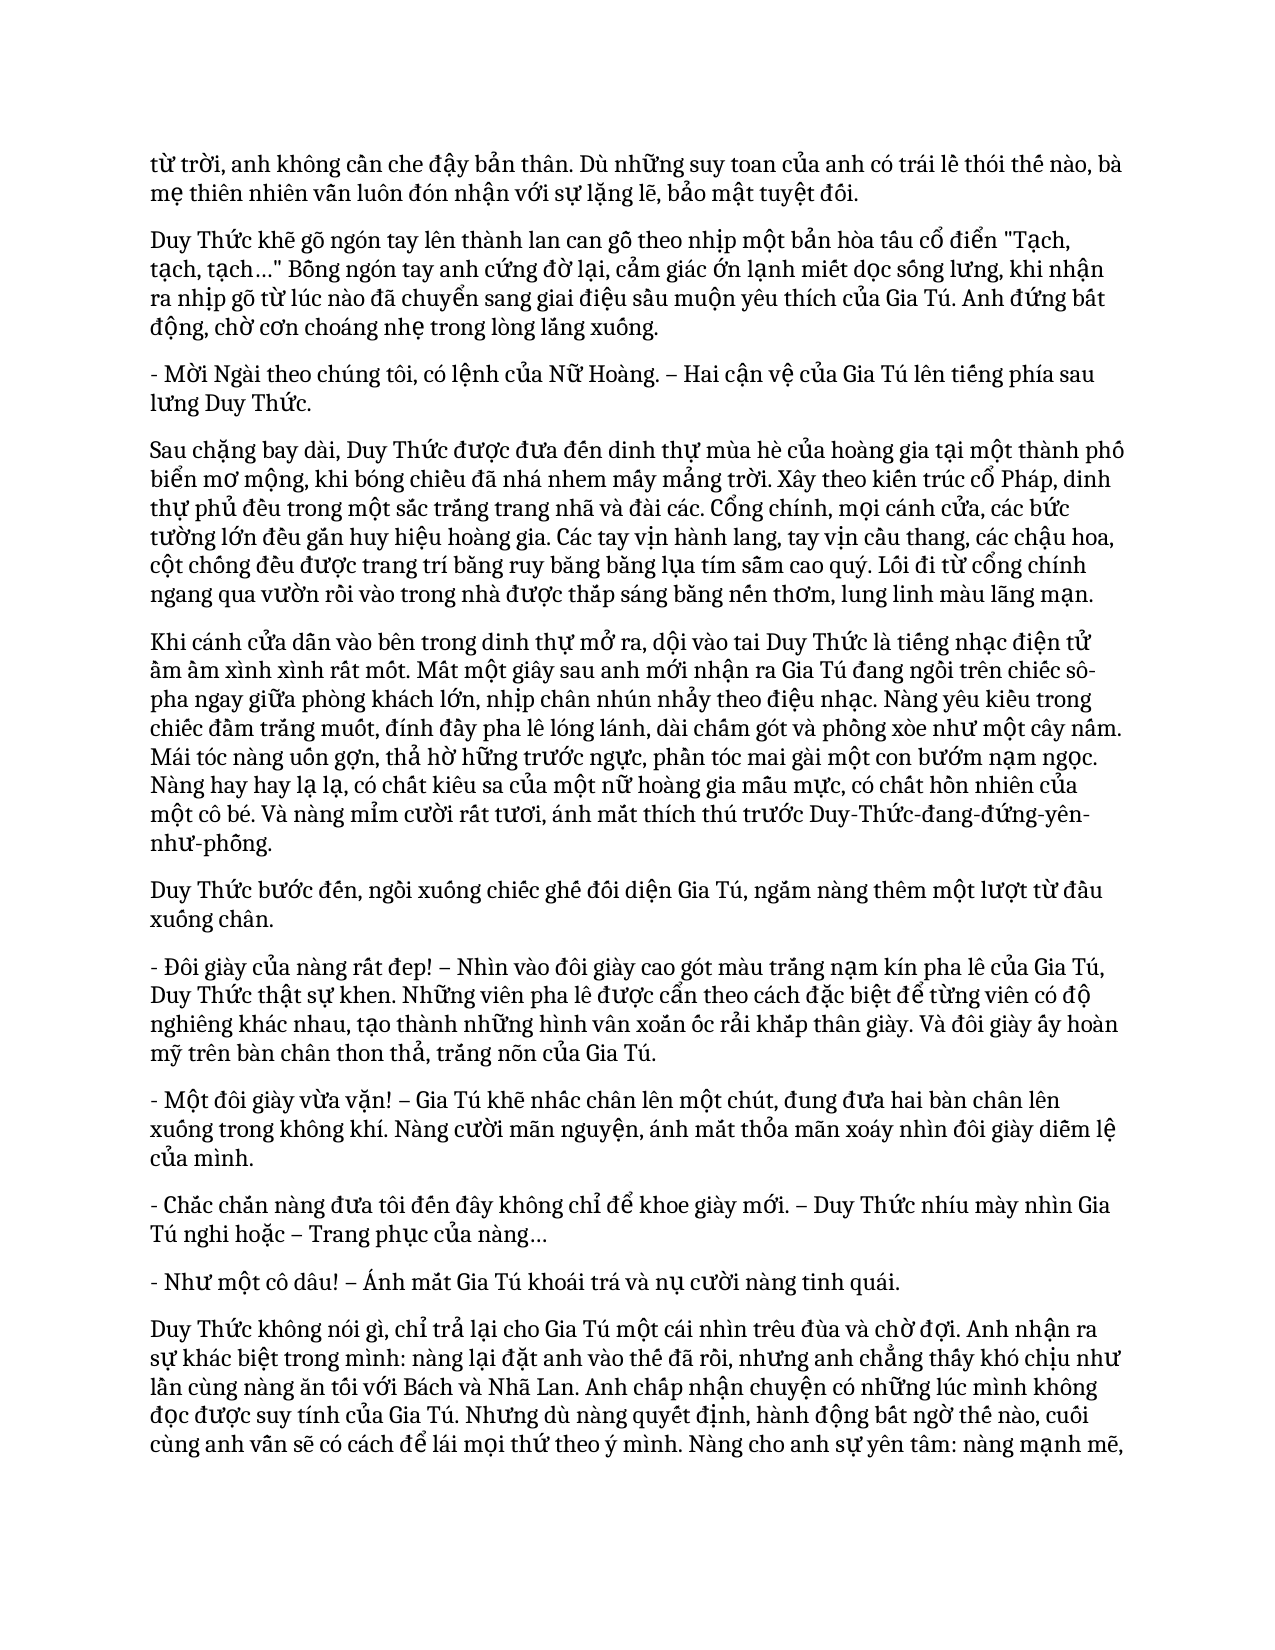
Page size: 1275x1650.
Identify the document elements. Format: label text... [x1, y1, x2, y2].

text Duy Thức bước đến, ngồi xuống chiếc ghế đối diện Gia Tú, ngắm nàng thêm một lượt từ đầu xuống chân. [150, 876, 1125, 934]
text - Mời Ngài theo chúng tôi, có lệnh của Nữ Hoàng. – Hai cận vệ của Gia Tú lên tiếng phía sau lưng Duy Thức. [150, 360, 1125, 417]
text - Như một cô dâu! – Ánh mắt Gia Tú khoái trá và nụ cười nàng tinh quái. [150, 1267, 1125, 1296]
text - Một đôi giày vừa vặn! – Gia Tú khẽ nhấc chân lên một chút, đung đưa hai bàn chân lên xuống trong không khí. Nàng cười mãn nguyện, ánh mắt thỏa mãn xoáy nhìn đôi giày diễm lệ của mình. [150, 1086, 1125, 1172]
text Sau chặng bay dài, Duy Thức được đưa đến dinh thự mùa hè của hoàng gia tại một thành phố biển mơ mộng, khi bóng chiều đã nhá nhem mấy mảng trời. Xây theo kiến trúc cổ Pháp, dinh thự phủ đều trong một sắc trắng trang nhã và đài các. Cổng chính, mọi cánh cửa, các bức tường lớn đều gắn huy hiệu hoàng gia. Các tay vịn hành lang, tay vịn cầu thang, các chậu hoa, cột chống đều được trang trí bằng ruy băng bằng lụa tím sẫm cao quý. Lối đi từ cổng chính ngang qua vườn rồi vào trong nhà được thắp sáng bằng nến thơm, lung linh màu lãng mạn. [150, 436, 1125, 609]
text - Đôi giày của nàng rất đep! – Nhìn vào đôi giày cao gót màu trắng nạm kín pha lê của Gia Tú, Duy Thức thật sự khen. Những viên pha lê được cẩn theo cách đặc biệt để từng viên có độ nghiêng khác nhau, tạo thành những hình vân xoắn ốc rải khắp thân giày. Và đôi giày ấy hoàn mỹ trên bàn chân thon thả, trắng nõn của Gia Tú. [150, 952, 1125, 1067]
text - Chắc chắn nàng đưa tôi đến đây không chỉ để khoe giày mới. – Duy Thức nhíu mày nhìn Gia Tú nghi hoặc – Trang phục của nàng… [150, 1191, 1125, 1249]
text Duy Thức khẽ gõ ngón tay lên thành lan can gỗ theo nhịp một bản hòa tấu cổ điển "Tạch, tạch, tạch…" Bỗng ngón tay anh cứng đờ lại, cảm giác ớn lạnh miết dọc sống lưng, khi nhận ra nhịp gõ từ lúc nào đã chuyển sang giai điệu sầu muộn yêu thích của Gia Tú. Anh đứng bất động, chờ cơn choáng nhẹ trong lòng lắng xuống. [150, 226, 1125, 341]
text Khi cánh cửa dẫn vào bên trong dinh thự mở ra, dội vào tai Duy Thức là tiếng nhạc điện tử ầm ầm xình xình rất mốt. Mất một giây sau anh mới nhận ra Gia Tú đang ngồi trên chiếc sô-pha ngay giữa phòng khách lớn, nhịp chân nhún nhảy theo điệu nhạc. Nàng yêu kiều trong chiếc đầm trắng muốt, đính đầy pha lê lóng lánh, dài chấm gót và phồng xòe như một cây nấm. Mái tóc nàng uốn gợn, thả hờ hững trước ngực, phần tóc mai gài một con bướm nạm ngọc. Nàng hay hay lạ lạ, có chất kiêu sa của một nữ hoàng gia mẫu mực, có chất hồn nhiên của một cô bé. Và nàng mỉm cười rất tươi, ánh mắt thích thú trước Duy-Thức-đang-đứng-yên-như-phỗng. [150, 627, 1125, 857]
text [150, 150, 1125, 207]
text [150, 1315, 1125, 1459]
